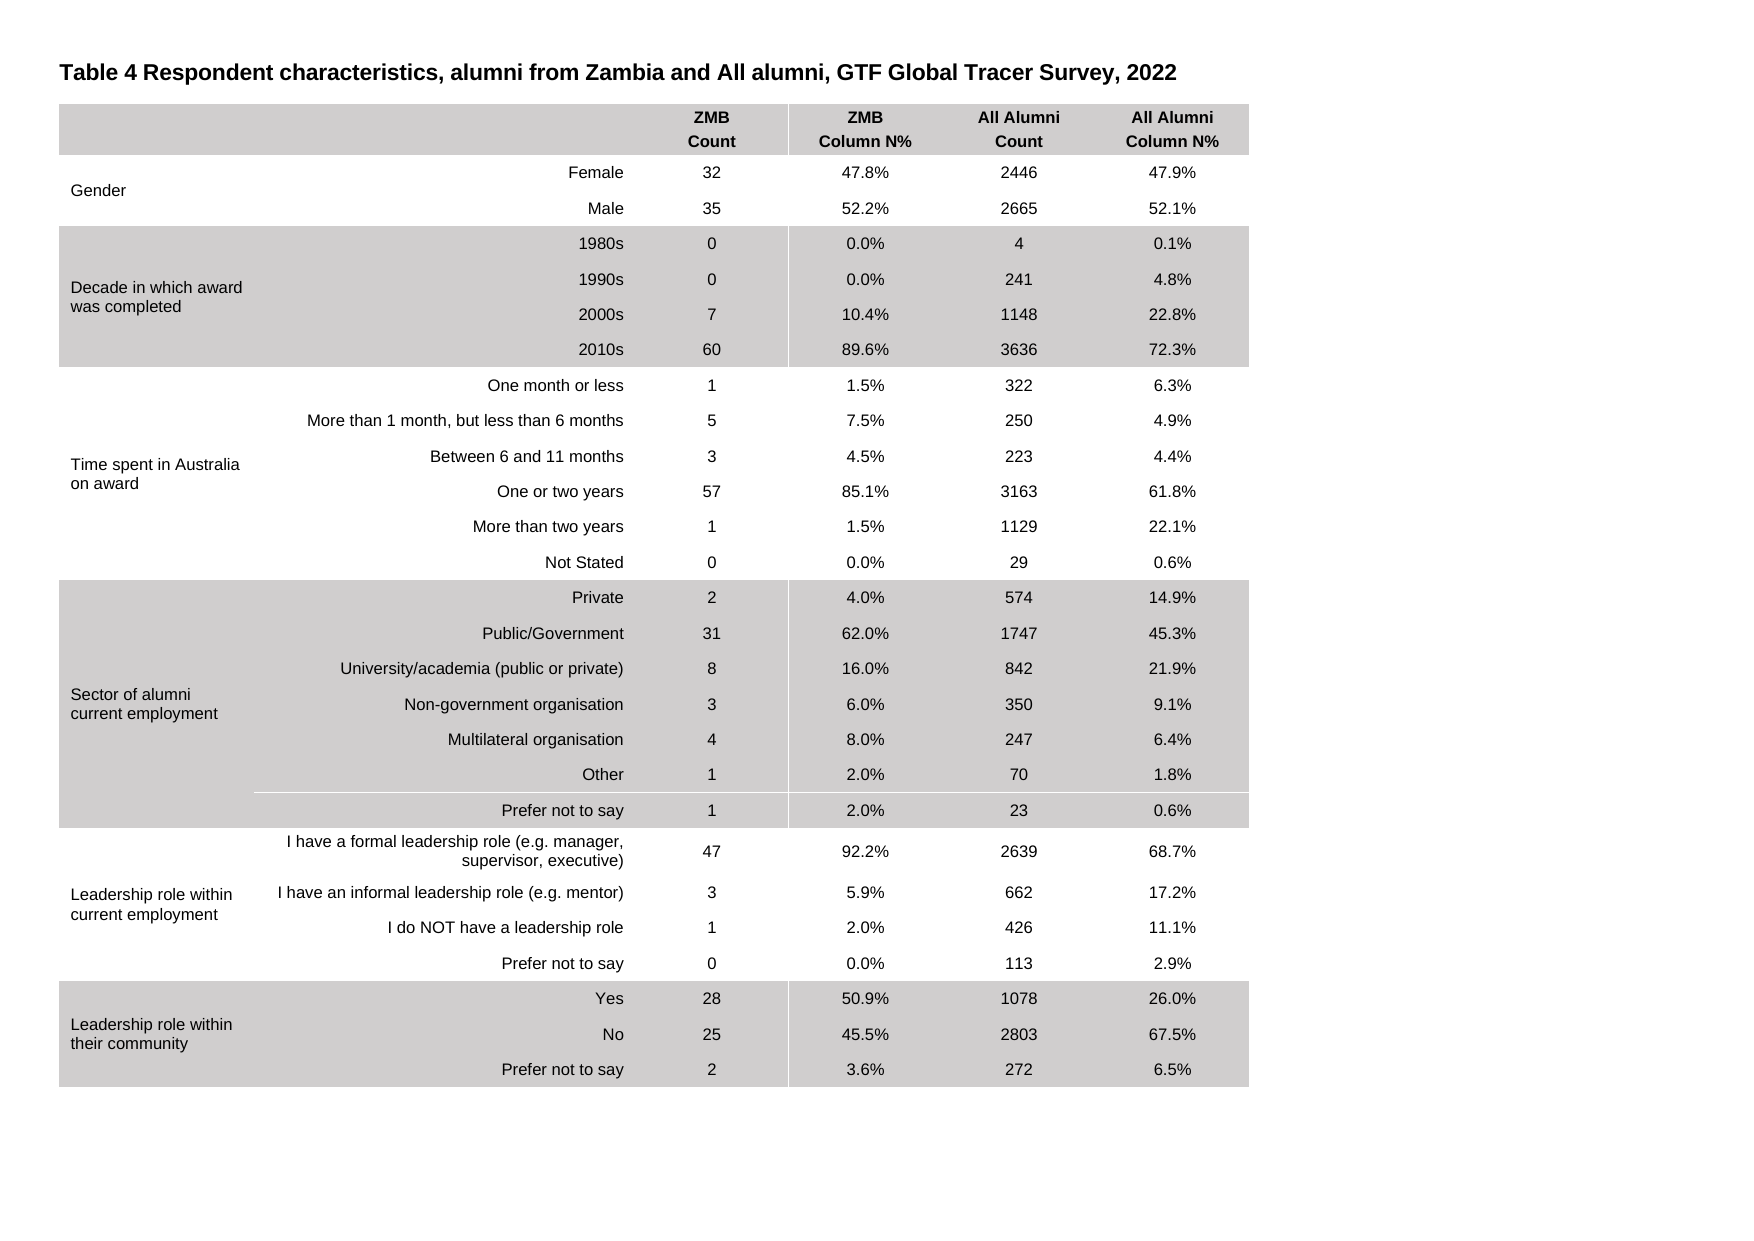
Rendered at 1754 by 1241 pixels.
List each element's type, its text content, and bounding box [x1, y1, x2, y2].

table_cell 47 [635, 828, 788, 874]
table_cell 6.3% [1096, 368, 1249, 403]
table_cell Not Stated [254, 545, 635, 580]
table_header ZMB Count [635, 104, 788, 155]
table_cell 1078 [942, 981, 1096, 1016]
table_cell 31 [635, 615, 788, 651]
table_cell 11.1% [1096, 910, 1249, 945]
table_cell 29 [942, 545, 1096, 580]
table_cell 574 [942, 580, 1096, 615]
table_cell 57 [635, 474, 788, 509]
table_cell Decade in which award was completed [59, 226, 254, 367]
table_cell 2665 [942, 190, 1096, 226]
table_cell No [254, 1016, 635, 1052]
table_cell 3 [635, 438, 788, 474]
table_cell 0.6% [1096, 793, 1249, 828]
table_cell One month or less [254, 368, 635, 403]
table_cell 4.5% [789, 438, 942, 474]
table_cell 89.6% [789, 332, 942, 367]
table_cell 2.0% [789, 793, 942, 828]
table_cell 22.1% [1096, 509, 1249, 544]
table_cell 0.0% [789, 226, 942, 261]
table_cell 4.9% [1096, 403, 1249, 438]
table_cell 25 [635, 1016, 788, 1052]
table_cell Other [254, 757, 635, 792]
table_cell Prefer not to say [254, 945, 635, 981]
table_cell 0 [635, 226, 788, 261]
table_cell 1990s [254, 261, 635, 297]
table_header [59, 104, 254, 155]
table_cell 4.0% [789, 580, 942, 615]
table_cell 0.0% [789, 945, 942, 981]
table_cell One or two years [254, 474, 635, 509]
table_cell 47.9% [1096, 155, 1249, 190]
table_cell 4.8% [1096, 261, 1249, 297]
table_cell Private [254, 580, 635, 615]
table_cell 21.9% [1096, 651, 1249, 686]
table_cell 426 [942, 910, 1096, 945]
table_cell 35 [635, 190, 788, 226]
table_cell 3.6% [789, 1052, 942, 1087]
table_cell 0.0% [789, 545, 942, 580]
table_cell 2.0% [789, 910, 942, 945]
table_cell 241 [942, 261, 1096, 297]
table_cell Non-government organisation [254, 686, 635, 722]
table_cell 0 [635, 945, 788, 981]
table_cell 0.6% [1096, 545, 1249, 580]
table_cell 3 [635, 686, 788, 722]
table_cell Sector of alumni current employment [59, 580, 254, 828]
table_cell 2803 [942, 1016, 1096, 1052]
table_header All Alumni Column N% [1096, 104, 1249, 155]
table_cell 1747 [942, 615, 1096, 651]
table_cell 45.5% [789, 1016, 942, 1052]
table_cell 0 [635, 545, 788, 580]
table_cell 0.1% [1096, 226, 1249, 261]
table_cell 1148 [942, 297, 1096, 332]
table_cell 61.8% [1096, 474, 1249, 509]
table_cell 4 [942, 226, 1096, 261]
table_cell 1 [635, 910, 788, 945]
table_cell 2010s [254, 332, 635, 367]
table_header All Alumni Count [942, 104, 1096, 155]
table_cell 0 [635, 261, 788, 297]
table_cell 16.0% [789, 651, 942, 686]
table_cell 32 [635, 155, 788, 190]
table_cell 85.1% [789, 474, 942, 509]
table_cell Yes [254, 981, 635, 1016]
table_cell Gender [59, 155, 254, 226]
table_cell 1 [635, 368, 788, 403]
table_cell 2 [635, 1052, 788, 1087]
table_cell 10.4% [789, 297, 942, 332]
table_cell 3 [635, 875, 788, 910]
table_cell 5.9% [789, 875, 942, 910]
table_cell 1129 [942, 509, 1096, 544]
table_cell 250 [942, 403, 1096, 438]
table_cell 3163 [942, 474, 1096, 509]
text Table 4 Respondent characteristics, alumni from Zambia and All alumni, GTF Global Tracer Survey, 2022 [59, 59, 1695, 85]
table_cell 2.9% [1096, 945, 1249, 981]
table_cell 9.1% [1096, 686, 1249, 722]
table_cell 70 [942, 757, 1096, 792]
table_cell 4 [635, 722, 788, 757]
table_cell 92.2% [789, 828, 942, 874]
table_cell 72.3% [1096, 332, 1249, 367]
table_cell 7.5% [789, 403, 942, 438]
table_cell 1.5% [789, 368, 942, 403]
table_cell 272 [942, 1052, 1096, 1087]
table_cell Time spent in Australia on award [59, 368, 254, 580]
table_cell 2000s [254, 297, 635, 332]
table_cell More than 1 month, but less than 6 months [254, 403, 635, 438]
table_cell I have an informal leadership role (e.g. mentor) [254, 875, 635, 910]
table_cell More than two years [254, 509, 635, 544]
table_cell 1980s [254, 226, 635, 261]
table_cell 45.3% [1096, 615, 1249, 651]
table_cell Male [254, 190, 635, 226]
table_cell 2.0% [789, 757, 942, 792]
table_cell 3636 [942, 332, 1096, 367]
table_cell 1.5% [789, 509, 942, 544]
table_cell 1.8% [1096, 757, 1249, 792]
table_cell Between 6 and 11 months [254, 438, 635, 474]
table_cell 50.9% [789, 981, 942, 1016]
table_cell I do NOT have a leadership role [254, 910, 635, 945]
table_cell 5 [635, 403, 788, 438]
table_cell University/academia (public or private) [254, 651, 635, 686]
table_cell 22.8% [1096, 297, 1249, 332]
table_cell Public/Government [254, 615, 635, 651]
table_cell 6.5% [1096, 1052, 1249, 1087]
table_cell 2639 [942, 828, 1096, 874]
table_cell 0.0% [789, 261, 942, 297]
table_cell 28 [635, 981, 788, 1016]
table_cell 350 [942, 686, 1096, 722]
table_cell 26.0% [1096, 981, 1249, 1016]
table_cell 1 [635, 757, 788, 792]
table_cell 52.1% [1096, 190, 1249, 226]
table_cell Prefer not to say [254, 1052, 635, 1087]
table_cell 7 [635, 297, 788, 332]
table_cell 23 [942, 793, 1096, 828]
table_cell 247 [942, 722, 1096, 757]
table_cell 842 [942, 651, 1096, 686]
table_cell 223 [942, 438, 1096, 474]
table_cell 14.9% [1096, 580, 1249, 615]
table_cell 8.0% [789, 722, 942, 757]
table_cell 1 [635, 509, 788, 544]
table_cell 2446 [942, 155, 1096, 190]
table_cell Leadership role within current employment [59, 828, 254, 981]
table_cell 68.7% [1096, 828, 1249, 874]
table_cell 60 [635, 332, 788, 367]
table_cell 4.4% [1096, 438, 1249, 474]
table_cell 6.0% [789, 686, 942, 722]
table_cell 322 [942, 368, 1096, 403]
table_cell 6.4% [1096, 722, 1249, 757]
table_cell Leadership role within their community [59, 981, 254, 1087]
table_cell 8 [635, 651, 788, 686]
table_cell 67.5% [1096, 1016, 1249, 1052]
table_cell 113 [942, 945, 1096, 981]
table_cell I have a formal leadership role (e.g. manager, supervisor, executive) [254, 828, 635, 874]
table_cell 2 [635, 580, 788, 615]
table_cell 47.8% [789, 155, 942, 190]
table_cell Multilateral organisation [254, 722, 635, 757]
table_cell 62.0% [789, 615, 942, 651]
table_cell Female [254, 155, 635, 190]
table_header [254, 104, 635, 155]
table_cell 52.2% [789, 190, 942, 226]
table_cell 17.2% [1096, 875, 1249, 910]
table_cell Prefer not to say [254, 793, 635, 828]
table_cell 1 [635, 793, 788, 828]
table_cell 662 [942, 875, 1096, 910]
table_header ZMB Column N% [789, 104, 942, 155]
